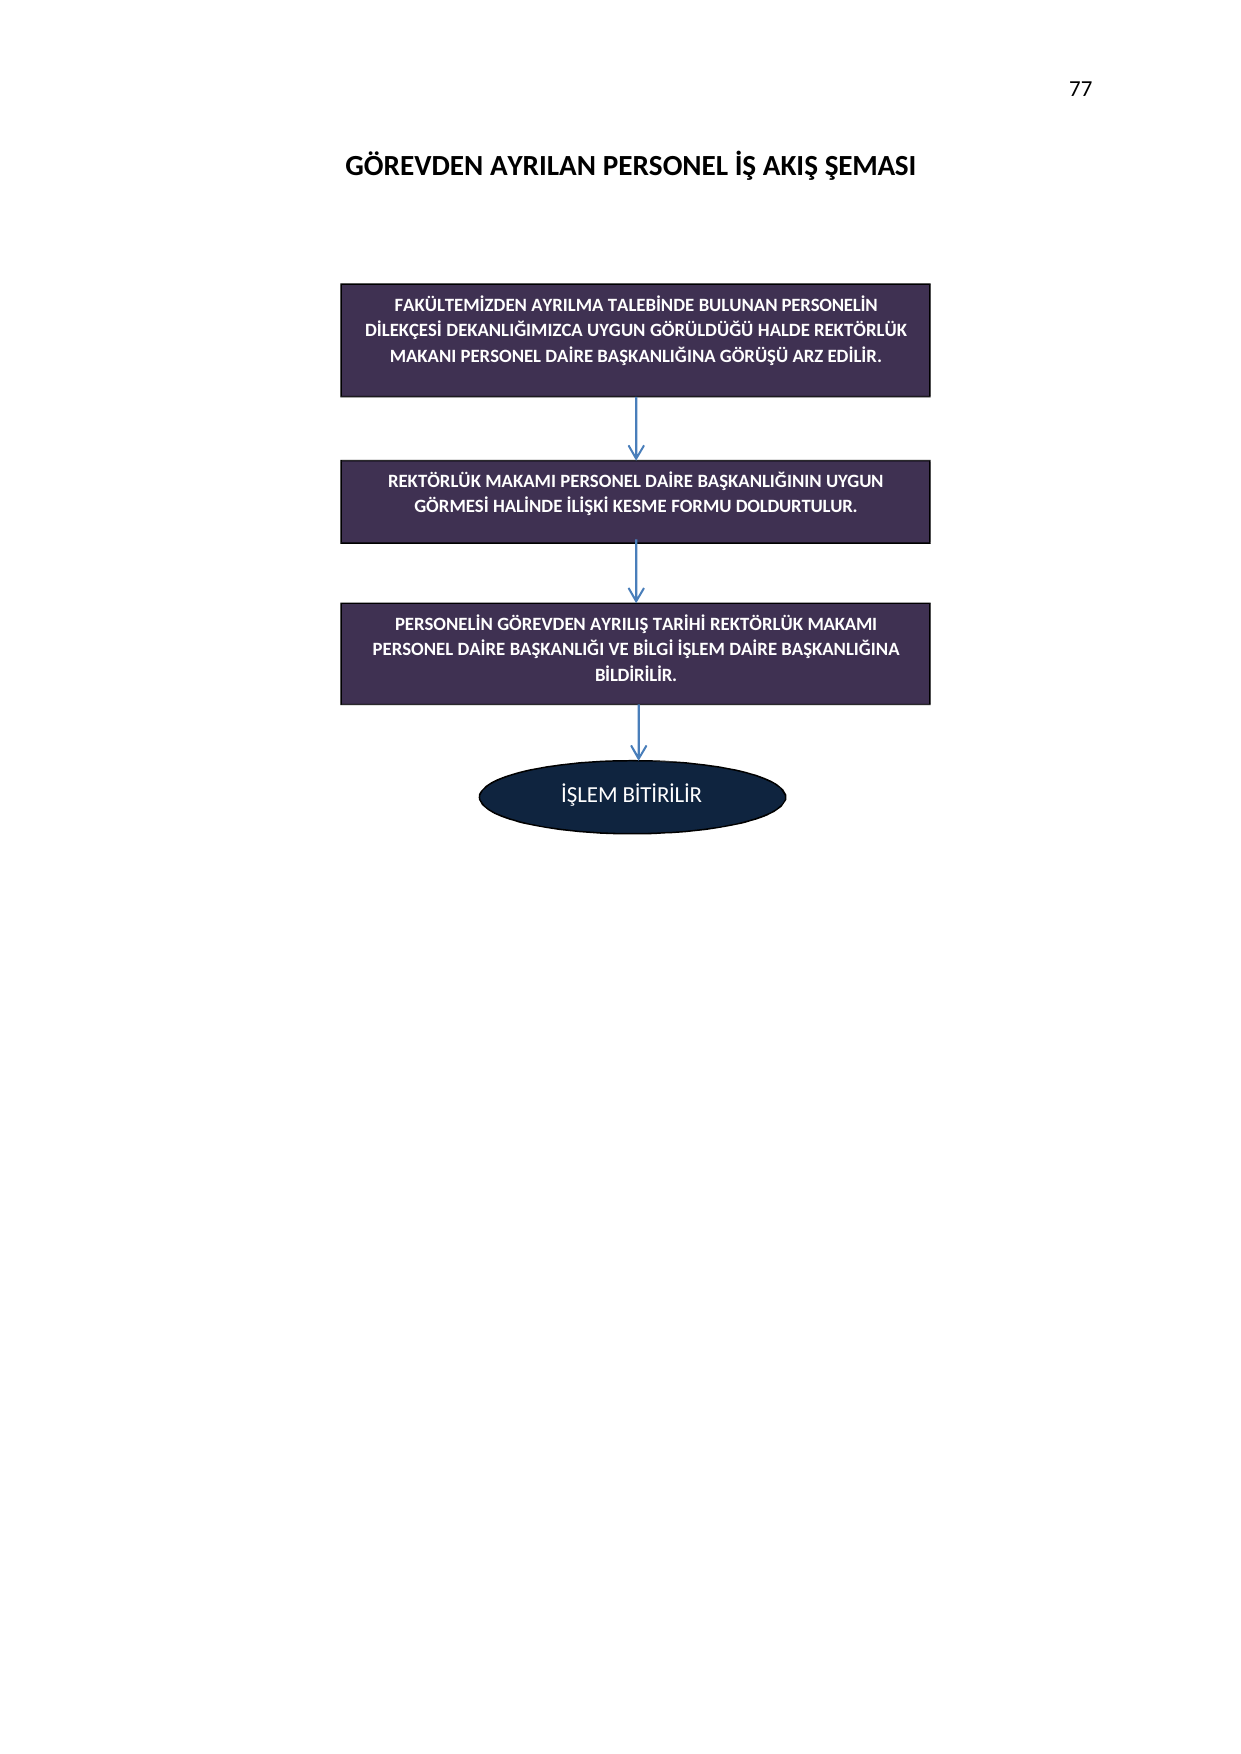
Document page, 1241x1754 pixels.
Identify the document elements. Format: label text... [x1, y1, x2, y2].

text GÖREVDEN AYRILAN PERSONEL İŞ AKIŞ ŞEMASI [173, 147, 1088, 182]
